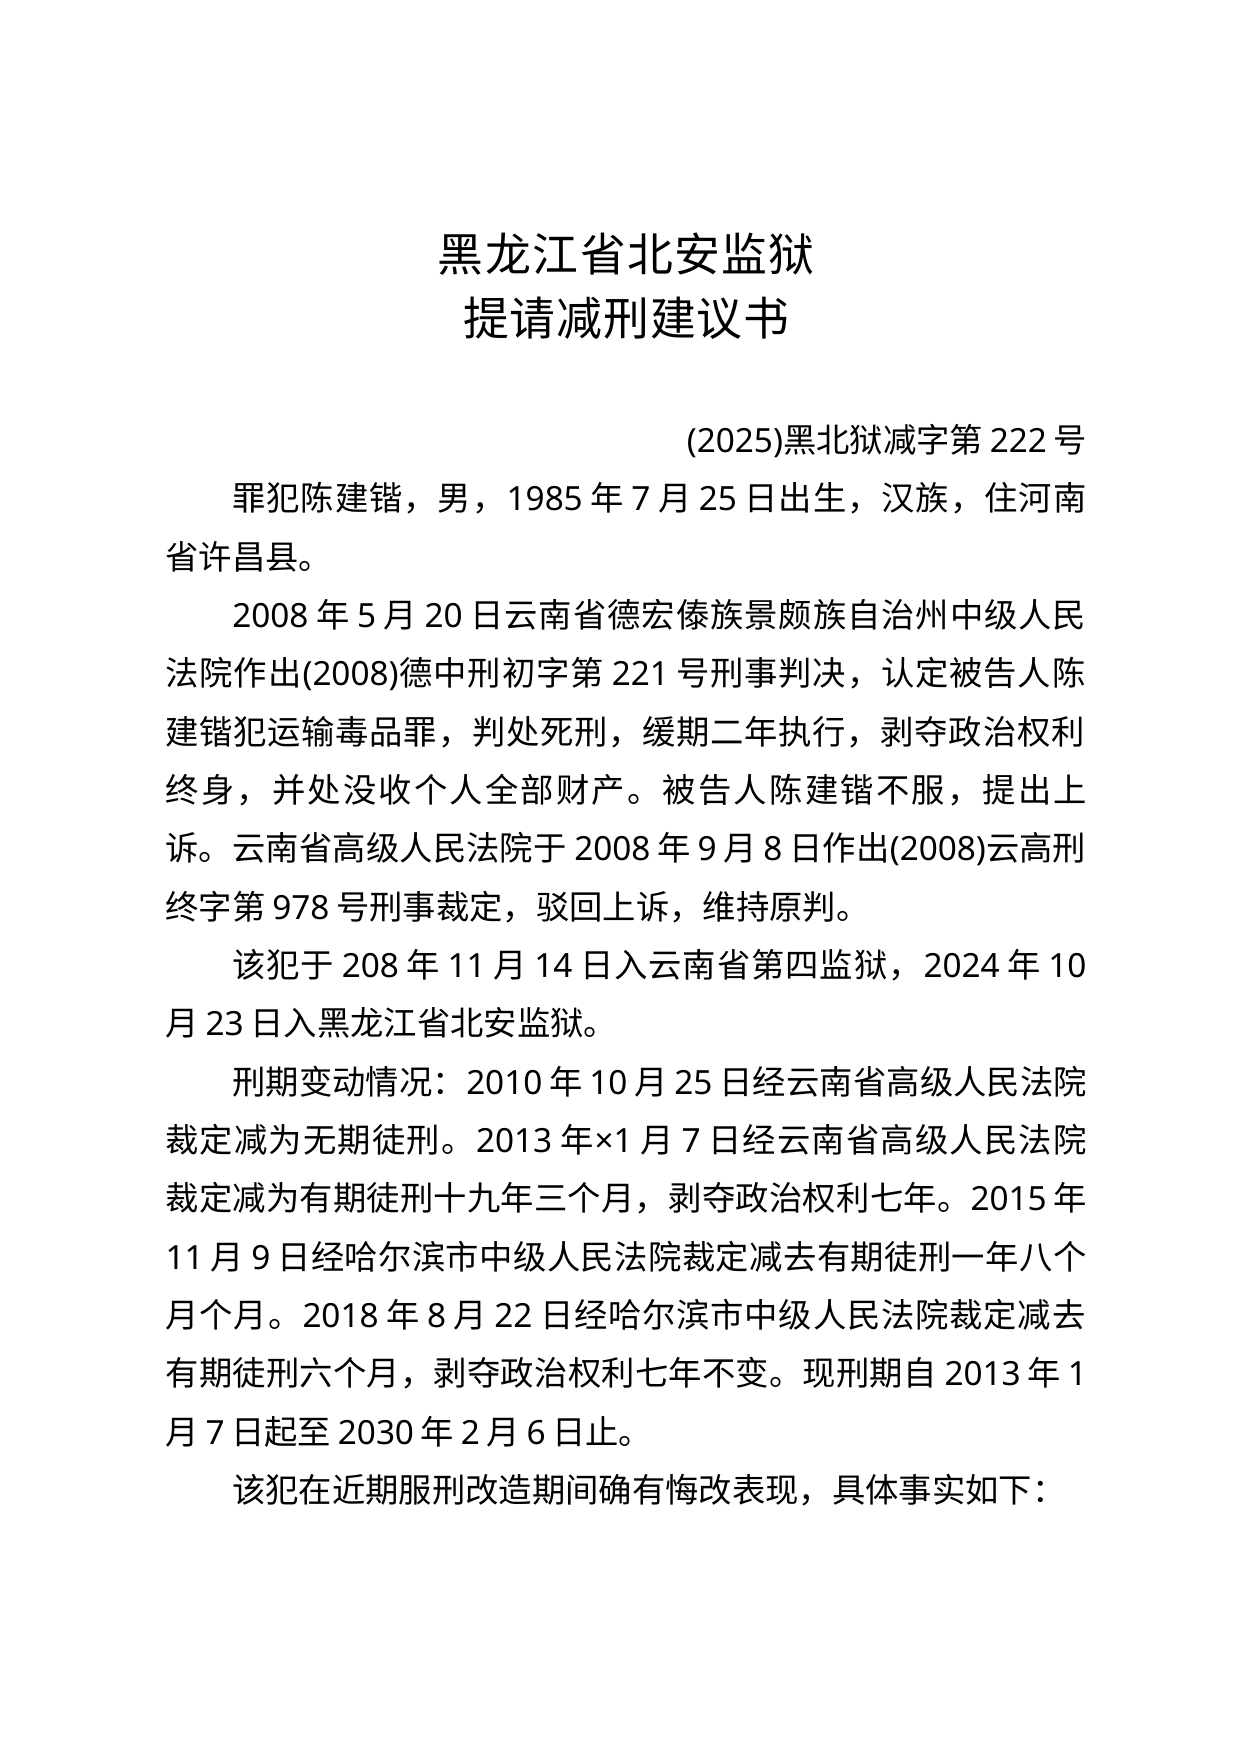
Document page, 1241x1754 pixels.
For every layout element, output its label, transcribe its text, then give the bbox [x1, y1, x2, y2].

text 提请减刑建议书 [165, 289, 1087, 347]
text 该犯于208年11月14日入云南省第四监狱，2024年10月23日入黑龙江省北安监狱。 [165, 931, 1087, 1047]
text 刑期变动情况：2010年10月25日经云南省高级人民法院裁定减为无期徒刑。2013年×1月7日经云南省高级人民法院裁定减为有期徒刑十九年三个月，剥夺政治权利七年。2015年11月9日经哈尔滨市中级人民法院裁定减去有期徒刑一年八个月个月。2018年8月22日经哈尔滨市中级人民法院裁定减去有期徒刑六个月，剥夺政治权利七年不变。现刑期自2013年1月7日起至2030年2月6日止。 [165, 1047, 1087, 1456]
text 罪犯陈建锴，男，1985年7月25日出生，汉族，住河南省许昌县。 [165, 464, 1087, 581]
text (2025)黑北狱减字第222号 [165, 406, 1087, 464]
text 黑龙江省北安监狱 [165, 224, 1087, 283]
text 该犯在近期服刑改造期间确有悔改表现，具体事实如下： [165, 1456, 1087, 1514]
text 2008年5月20日云南省德宏傣族景颇族自治州中级人民法院作出(2008)德中刑初字第221号刑事判决，认定被告人陈建锴犯运输毒品罪，判处死刑，缓期二年执行，剥夺政治权利终身，并处没收个人全部财产。被告人陈建锴不服，提出上诉。云南省高级人民法院于2008年9月8日作出(2008)云高刑终字第978号刑事裁定，驳回上诉，维持原判。 [165, 581, 1087, 931]
